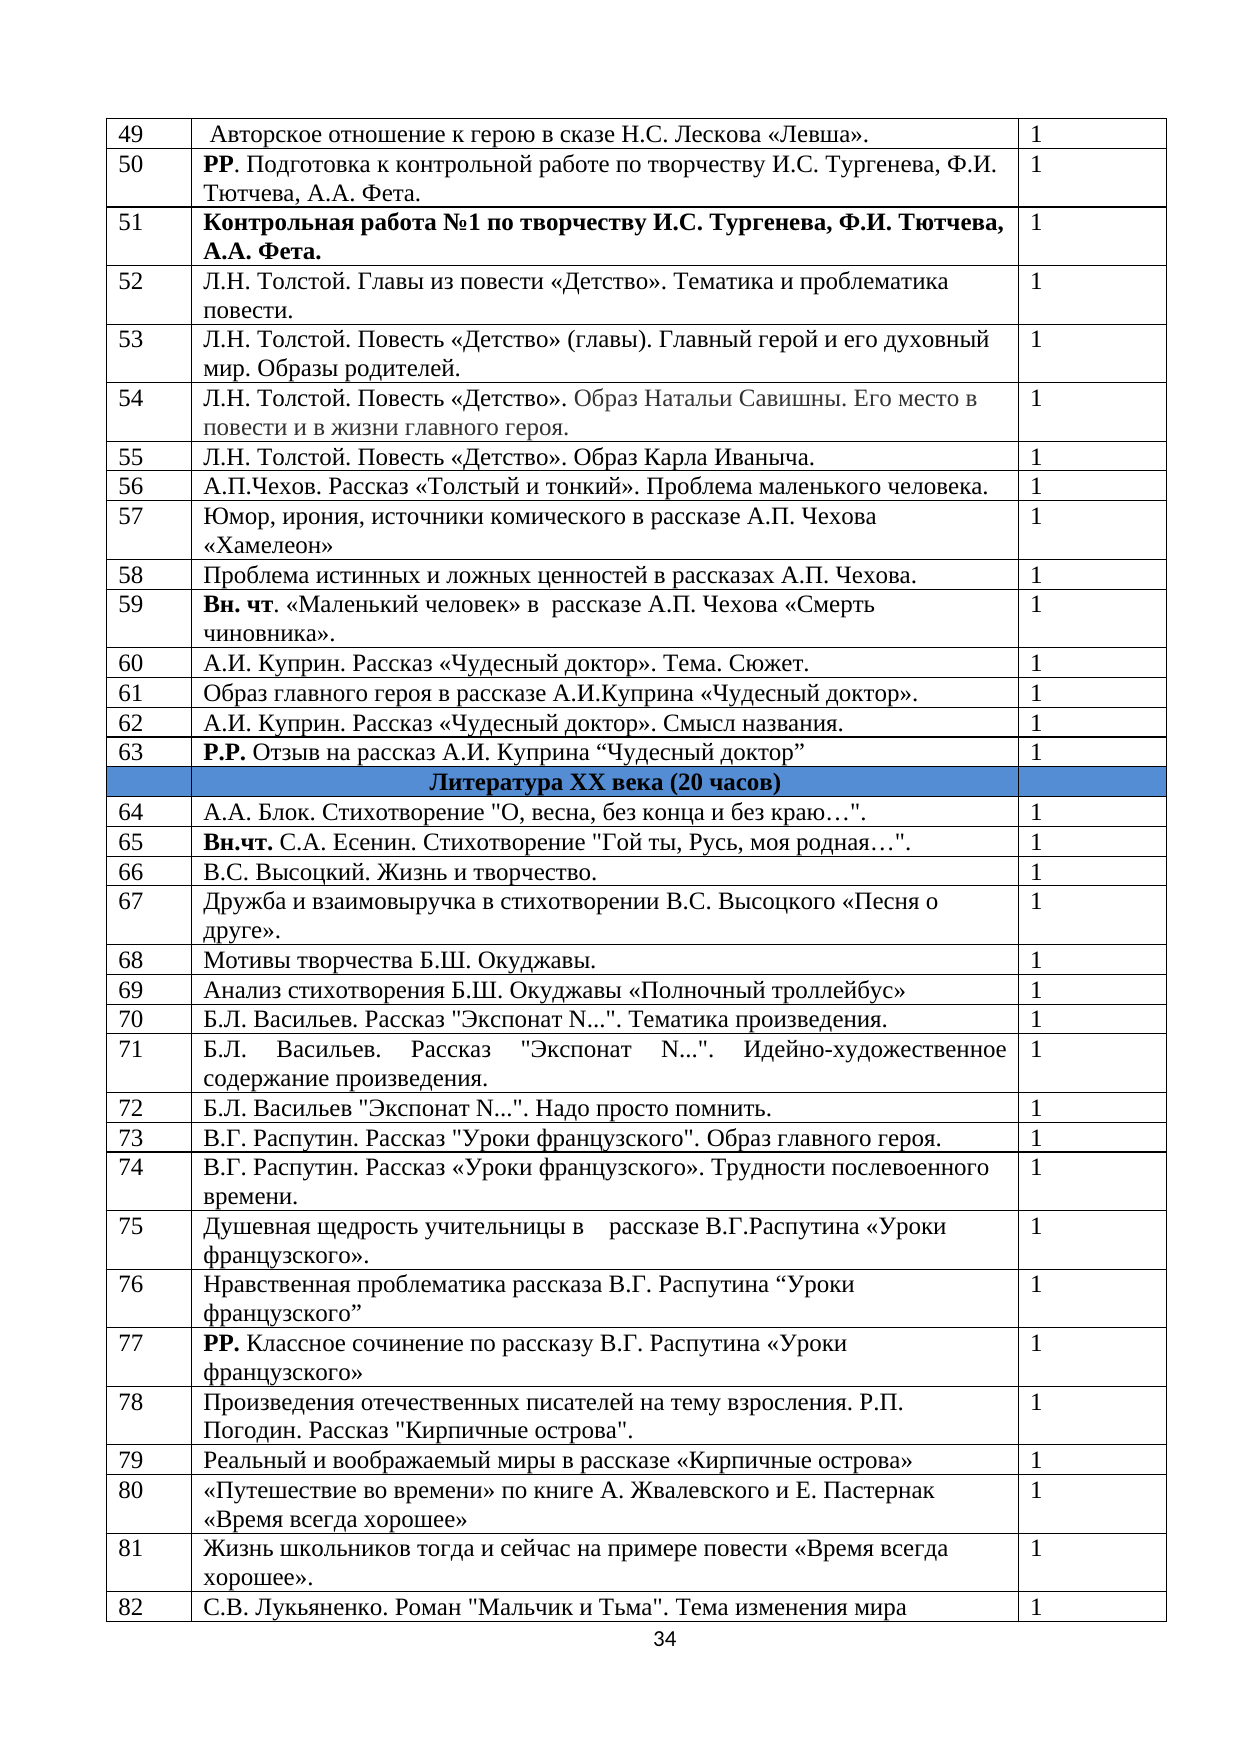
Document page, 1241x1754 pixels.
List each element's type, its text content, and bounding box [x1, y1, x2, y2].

table_cell 55 [107, 442, 191, 470]
table_cell Жизнь школьников тогда и сейчас на примере повести «Время всегда хорошее». [192, 1534, 1018, 1591]
table_cell Р.Р. Отзыв на рассказ А.И. Куприна “Чудесный доктор” [192, 738, 1018, 766]
table_cell 1 [1019, 1592, 1166, 1621]
table_cell 72 [107, 1093, 191, 1122]
table_cell А.А. Блок. Стихотворение "О, весна, без конца и без краю…". [192, 797, 1018, 826]
table_cell 1 [1019, 648, 1166, 677]
table_cell 1 [1019, 1123, 1166, 1151]
table_cell 76 [107, 1270, 191, 1327]
table_cell 1 [1019, 827, 1166, 856]
table_cell 52 [107, 266, 191, 323]
table_cell 1 [1019, 266, 1166, 323]
table_cell 60 [107, 648, 191, 677]
table_cell Литература XX века (20 часов) [192, 767, 1018, 796]
table_cell Мотивы творчества Б.Ш. Окуджавы. [192, 945, 1018, 974]
table_cell 56 [107, 471, 191, 500]
table_cell Б.Л. Васильев "Экспонат N...". Надо просто помнить. [192, 1093, 1018, 1122]
table_cell 1 [1019, 1005, 1166, 1033]
table_cell А.П.Чехов. Рассказ «Толстый и тонкий». Проблема маленького человека. [192, 471, 1018, 500]
table_cell РР. Подготовка к контрольной работе по творчеству И.С. Тургенева, Ф.И. Тютчева, А.А. Фета. [192, 149, 1018, 206]
table_cell 1 [1019, 560, 1166, 588]
table_cell 59 [107, 590, 191, 647]
table_cell В.Г. Распутин. Рассказ "Уроки французского". Образ главного героя. [192, 1123, 1018, 1151]
table_cell 1 [1019, 678, 1166, 707]
table_cell 51 [107, 208, 191, 265]
table_cell 49 [107, 119, 191, 148]
table_cell 57 [107, 501, 191, 559]
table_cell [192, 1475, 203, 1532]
table_cell 1 [1019, 1387, 1166, 1444]
table_cell В.Г. Распутин. Рассказ «Уроки французского». Трудности послевоенного времени. [192, 1153, 1018, 1210]
table_cell 1 [1019, 886, 1166, 944]
table_cell 50 [107, 149, 191, 206]
table_cell Б.Л. Васильев. Рассказ "Экспонат N...". Идейно-художественное содержание произведения. [192, 1034, 1018, 1092]
table_cell 54 [107, 383, 191, 441]
table_cell 1 [1019, 383, 1166, 441]
table_cell 1 [1019, 738, 1166, 766]
table_cell Л.Н. Толстой. Повесть «Детство». Образ Карла Иваныча. [192, 442, 1018, 470]
table_cell 77 [107, 1328, 191, 1386]
table_cell Авторское отношение к герою в сказе Н.С. Лескова «Левша». [192, 119, 1018, 148]
table_cell 1 [1019, 590, 1166, 647]
table_cell 81 [107, 1534, 191, 1591]
table_cell 1 [1019, 501, 1166, 559]
table_cell Вн.чт. С.А. Есенин. Стихотворение "Гой ты, Русь, моя родная…". [192, 827, 1018, 856]
table_cell 65 [107, 827, 191, 856]
table_cell Вн. чт. «Маленький человек» в рассказе А.П. Чехова «Смерть чиновника». [192, 590, 1018, 647]
table_cell «Путешествие во времени» по книге А. Жвалевского и Е. Пастернак «Время всегда хорошее» [468, 1475, 1018, 1532]
table_cell 62 [107, 708, 191, 736]
table_cell 74 [107, 1153, 191, 1210]
table_cell 1 [1019, 1153, 1166, 1210]
table_cell 1 [1019, 149, 1166, 206]
table_cell 53 [107, 325, 191, 382]
table_cell 1 [1019, 1034, 1166, 1092]
table_cell А.И. Куприн. Рассказ «Чудесный доктор». Тема. Сюжет. [192, 648, 1018, 677]
table_cell 73 [107, 1123, 191, 1151]
table_cell Проблема истинных и ложных ценностей в рассказах А.П. Чехова. [192, 560, 1018, 588]
table_cell 1 [1019, 1093, 1166, 1122]
table_cell [107, 767, 191, 796]
table_cell 80 [107, 1475, 191, 1532]
table_cell Нравственная проблематика рассказа В.Г. Распутина “Уроки французского” [192, 1270, 1018, 1327]
table_cell Б.Л. Васильев. Рассказ "Экспонат N...". Тематика произведения. [192, 1005, 1018, 1033]
table_cell 61 [107, 678, 191, 707]
table_cell 1 [1019, 1475, 1166, 1532]
table_cell 1 [1019, 471, 1166, 500]
table_cell Анализ стихотворения Б.Ш. Окуджавы «Полночный троллейбус» [192, 975, 1018, 1003]
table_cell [192, 1592, 1018, 1621]
table_cell Л.Н. Толстой. Главы из повести «Детство». Тематика и проблематика повести. [192, 266, 1018, 323]
table_cell 68 [107, 945, 191, 974]
table_cell Душевная щедрость учительницы в рассказе В.Г.Распутина «Уроки французского». [192, 1211, 1018, 1268]
table_cell 70 [107, 1005, 191, 1033]
table_cell 1 [1019, 119, 1166, 148]
table_cell 1 [1019, 975, 1166, 1003]
table_cell 1 [1019, 1534, 1166, 1591]
table_cell В.С. Высоцкий. Жизнь и творчество. [192, 857, 1018, 885]
table_cell 1 [1019, 708, 1166, 736]
table_cell Дружба и взаимовыручка в стихотворении В.С. Высоцкого «Песня о друге». [192, 886, 1018, 944]
table_cell Юмор, ирония, источники комического в рассказе А.П. Чехова «Хамелеон» [192, 501, 1018, 559]
table_cell Л.Н. Толстой. Повесть «Детство» (главы). Главный герой и его духовный мир. Образы родителей. [192, 325, 1018, 382]
table_cell 64 [107, 797, 191, 826]
table_cell 69 [107, 975, 191, 1003]
table_cell 1 [1019, 857, 1166, 885]
table_cell 78 [107, 1387, 191, 1444]
table_cell 1 [1019, 1328, 1166, 1386]
table_cell 82 [107, 1592, 191, 1621]
table_cell [1019, 767, 1166, 796]
table_cell Произведения отечественных писателей на тему взросления. Р.П. Погодин. Рассказ "Кирпичные острова". [192, 1387, 1018, 1444]
table_cell РР. Классное сочинение по рассказу В.Г. Распутина «Уроки французского» [192, 1328, 1018, 1386]
table_cell 1 [1019, 945, 1166, 974]
table_cell Образ главного героя в рассказе А.И.Куприна «Чудесный доктор». [192, 678, 1018, 707]
table_cell 79 [107, 1445, 191, 1474]
table_cell 1 [1019, 442, 1166, 470]
table_cell 67 [107, 886, 191, 944]
table_cell 1 [1019, 1211, 1166, 1268]
table_cell А.И. Куприн. Рассказ «Чудесный доктор». Смысл названия. [192, 708, 1018, 736]
table_cell 71 [107, 1034, 191, 1092]
table_cell 63 [107, 738, 191, 766]
table_cell 58 [107, 560, 191, 588]
table_cell 75 [107, 1211, 191, 1268]
table_cell 1 [1019, 208, 1166, 265]
table_cell 1 [1019, 1270, 1166, 1327]
table_cell 1 [1019, 797, 1166, 826]
table_cell Контрольная работа №1 по творчеству И.С. Тургенева, Ф.И. Тютчева, А.А. Фета. [192, 208, 1018, 265]
table_cell Реальный и воображаемый миры в рассказе «Кирпичные острова» [192, 1445, 1018, 1474]
table_cell 1 [1019, 1445, 1166, 1474]
table_cell 1 [1019, 325, 1166, 382]
table_cell Л.Н. Толстой. Повесть «Детство». Образ Натальи Савишны. Его место в повести и в жизни главного героя. [192, 383, 1018, 441]
table_cell 66 [107, 857, 191, 885]
